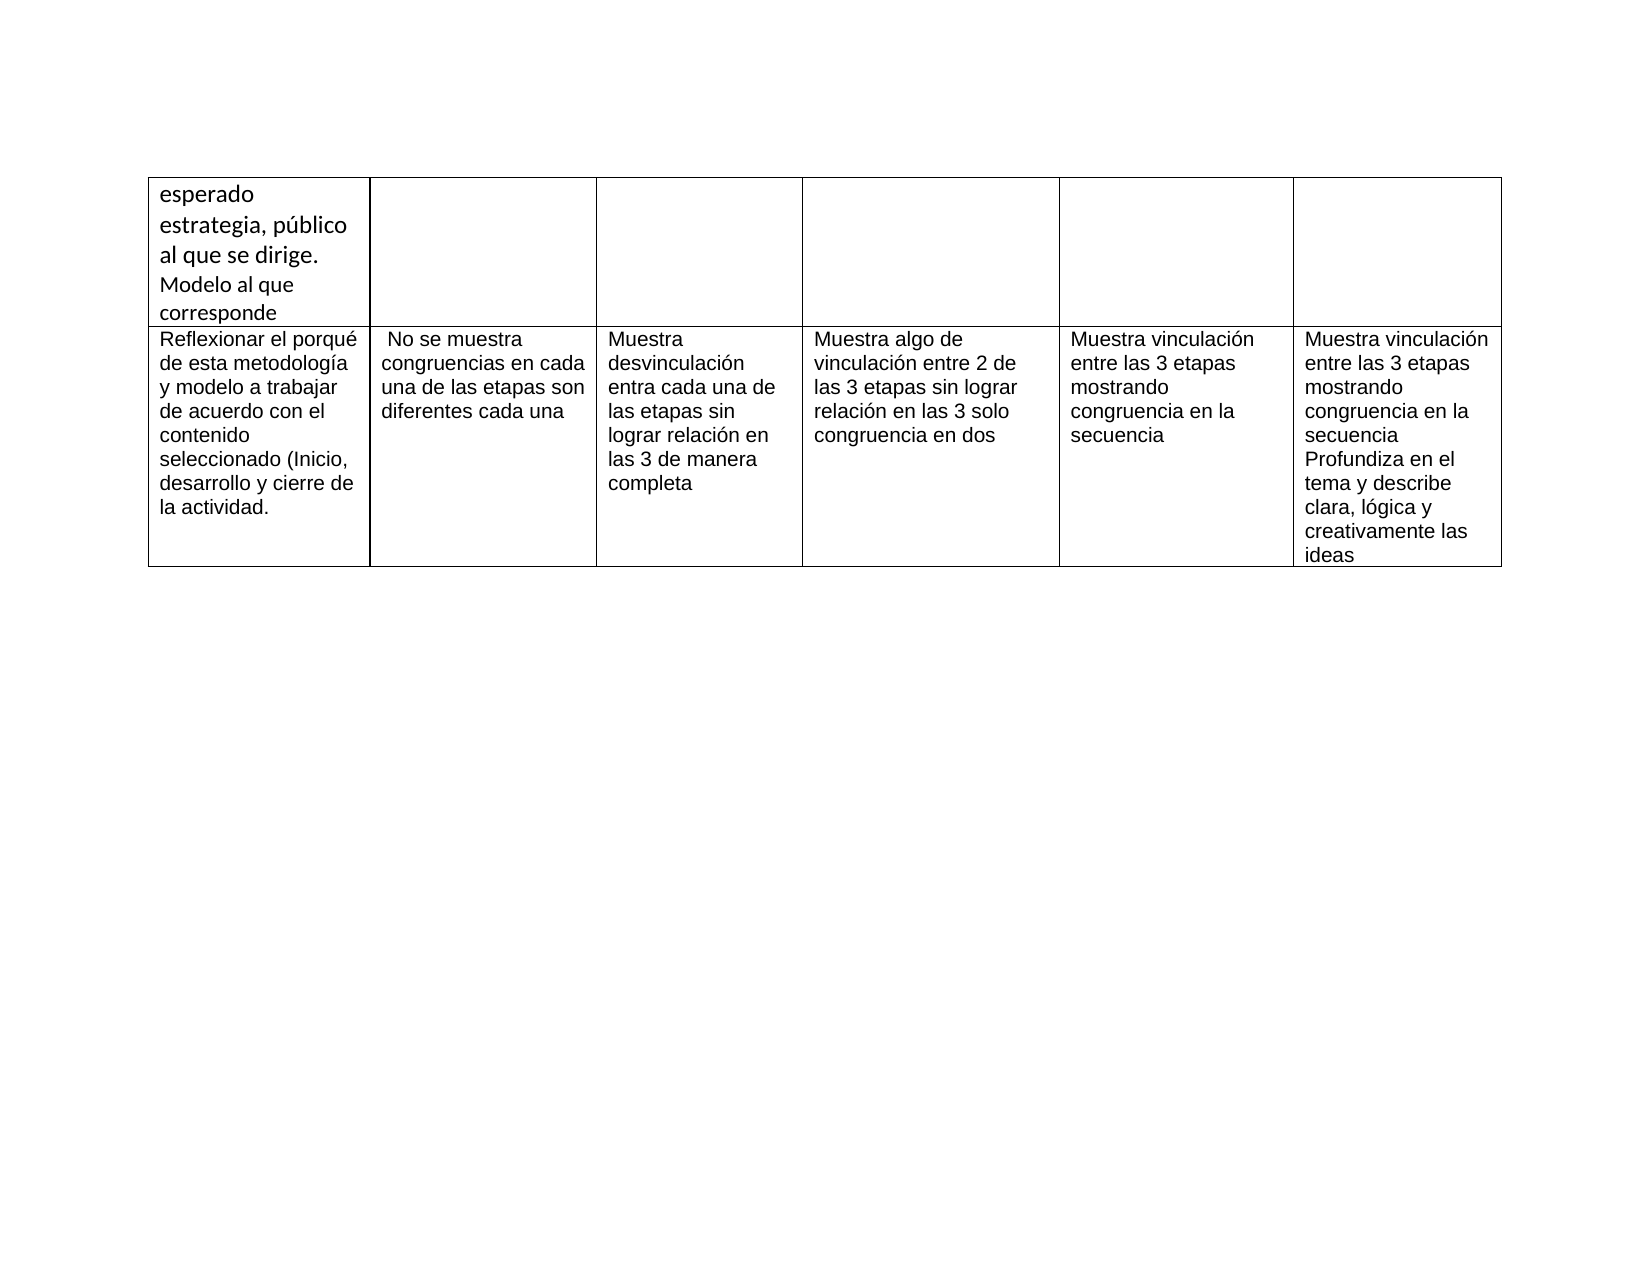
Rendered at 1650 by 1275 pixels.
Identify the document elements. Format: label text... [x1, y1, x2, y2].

table_cell Muestra vinculación entre las 3 etapas mostrando congruencia en la secuencia [1060, 327, 1293, 566]
table_cell Muestra desvinculación entra cada una de las etapas sin lograr relación en las 3 de manera completa [597, 327, 802, 566]
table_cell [1294, 178, 1501, 326]
table_cell No se muestra congruencias en cada una de las etapas son diferentes cada una [371, 327, 596, 566]
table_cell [149, 178, 369, 326]
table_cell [803, 178, 1059, 326]
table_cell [1060, 178, 1293, 326]
table_cell Muestra algo de vinculación entre 2 de las 3 etapas sin lograr relación en las 3 solo congruencia en dos [803, 327, 1059, 566]
table_cell Muestra vinculación entre las 3 etapas mostrando congruencia en la secuencia Profundiza en el tema y describe clara, lógica y creativamente las ideas [1294, 327, 1501, 566]
table_cell Reflexionar el porqué de esta metodología y modelo a trabajar de acuerdo con el contenido seleccionado (Inicio, desarrollo y cierre de la actividad. [149, 327, 369, 566]
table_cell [371, 178, 596, 326]
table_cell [597, 178, 802, 326]
